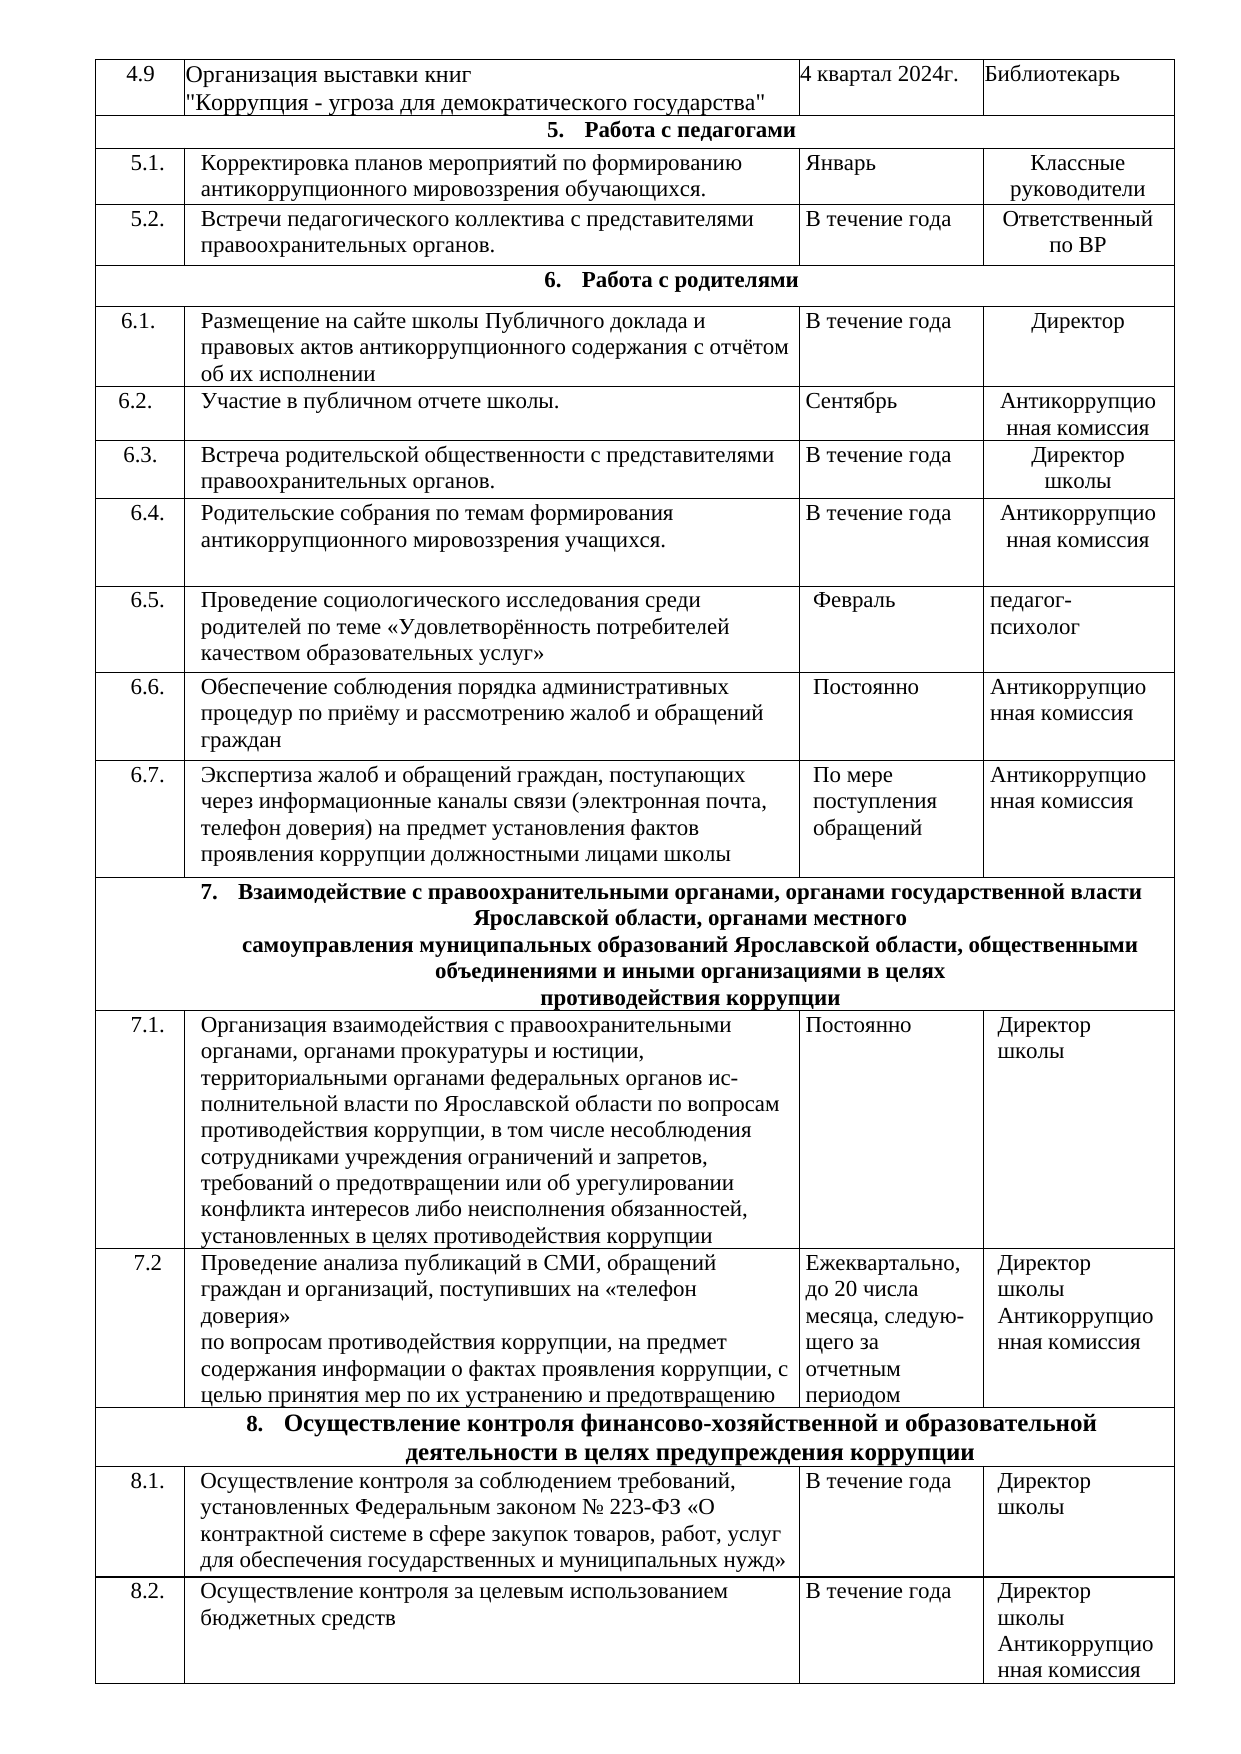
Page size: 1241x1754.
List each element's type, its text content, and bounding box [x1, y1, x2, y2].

table_cell Взаимодействие с правоохранительными органами, органами государственной власти Ярославской области, органами местного самоуправления муниципальных образований Ярославской области, общественными объединениями и иными организациями в целях противодействия коррупции [96, 878, 1174, 1010]
table_cell 6.3. [96, 441, 184, 498]
table_cell 5.1. [96, 149, 184, 204]
table_cell Антикоррупционная комиссия [984, 387, 1174, 440]
table_cell Работа с педагогами [96, 116, 1174, 147]
table_cell 4 квартал 2024г. [800, 60, 983, 115]
table_cell Сентябрь [800, 387, 983, 440]
table_cell Директор школы [984, 441, 1174, 498]
table_cell Встречи педагогического коллектива с представителями правоохранительных органов. [185, 205, 799, 265]
table_cell 7.2 [96, 1249, 184, 1407]
table_cell Ежеквартально, до 20 числа месяца, следую- щего за отчетным периодом [800, 1249, 983, 1407]
table_cell Постоянно [800, 1011, 983, 1248]
table_cell 8.2. [96, 1578, 184, 1683]
table_cell Встреча родительской общественности с представителями правоохранительных органов. [185, 441, 799, 498]
table_cell 6.5. [96, 587, 184, 672]
table_cell Экспертиза жалоб и обращений граждан, поступающих через информационные каналы связи (электронная почта, телефон доверия) на предмет установления фактов проявления коррупции должностными лицами школы [185, 761, 799, 877]
table_cell Осуществление контроля финансово-хозяйственной и образовательной деятельности в целях предупреждения коррупции [96, 1408, 1174, 1466]
table_cell Родительские собрания по темам формирования антикоррупционного мировоззрения учащихся. [185, 499, 799, 586]
table_cell Антикоррупционная комиссия [984, 761, 1174, 877]
table_cell Директор школы [984, 1467, 1174, 1576]
table_cell 6.7. [96, 761, 184, 877]
table_cell Февраль [800, 587, 983, 672]
table_cell 6.2. [96, 387, 184, 440]
table_cell 5.2. [96, 205, 184, 265]
table_cell В течение года [800, 205, 983, 265]
table_cell 4.9 [96, 60, 184, 115]
table_cell Размещение на сайте школы Публичного доклада и правовых актов антикоррупционного содержания с отчётом об их исполнении [185, 307, 799, 386]
table_cell Проведение анализа публикаций в СМИ, обращений граждан и организаций, поступивших на «телефон доверия» по вопросам противодействия коррупции, на предмет содержания информации о фактах проявления коррупции, с целью принятия мер по их устранению и предотвращению [185, 1249, 799, 1407]
table_cell педагог-психолог [984, 587, 1174, 672]
table_cell Осуществление контроля за целевым использованием бюджетных средств [185, 1578, 799, 1683]
table_cell Директор школы Антикоррупционная комиссия [984, 1249, 1174, 1407]
table_cell 6.1. [96, 307, 184, 386]
table_cell Обеспечение соблюдения порядка административных процедур по приёму и рассмотрению жалоб и обращений граждан [185, 673, 799, 760]
table_cell В течение года [800, 499, 983, 586]
table_cell 6.4. [96, 499, 184, 586]
table_cell Январь [800, 149, 983, 204]
table_cell Участие в публичном отчете школы. [185, 387, 799, 440]
table_cell Антикоррупционная комиссия [984, 673, 1174, 760]
table_cell В течение года [800, 307, 983, 386]
table_cell Работа с родителями [96, 266, 1174, 306]
table_cell 6.6. [96, 673, 184, 760]
table_cell Корректировка планов мероприятий по формированию антикоррупционного мировоззрения обучающихся. [185, 149, 799, 204]
table_cell 8.1. [96, 1467, 184, 1576]
table_cell Постоянно [800, 673, 983, 760]
table_cell В течение года [800, 1467, 983, 1576]
table_cell Директор [984, 307, 1174, 386]
table_cell В течение года [800, 441, 983, 498]
table_cell Директор школы Антикоррупционная комиссия [984, 1578, 1174, 1683]
table_cell Осуществление контроля за соблюдением требований, установленных Федеральным законом № 223-ФЗ «О контрактной системе в сфере закупок товаров, работ, услуг для обеспечения государственных и муниципальных нужд» [185, 1467, 799, 1576]
table_cell Библиотекарь [984, 60, 1174, 115]
table_cell 7.1. [96, 1011, 184, 1248]
table_cell В течение года [800, 1578, 983, 1683]
table_cell Антикоррупционная комиссия [984, 499, 1174, 586]
table_cell Организация взаимодействия с правоохранительными органами, органами прокуратуры и юстиции, территориальными органами федеральных органов ис- полнительной власти по Ярославской области по вопросам противодействия коррупции, в том числе несоблюдения сотрудниками учреждения ограничений и запретов, требований о предотвращении или об урегулировании конфликта интересов либо неисполнения обязанностей, установленных в целях противодействия коррупции [185, 1011, 799, 1248]
table_cell Проведение социологического исследования среди родителей по теме «Удовлетворённость потребителей качеством образовательных услуг» [185, 587, 799, 672]
table_cell Ответственный по ВР [984, 205, 1174, 265]
table_cell Директор школы [984, 1011, 1174, 1248]
table_cell По мере поступления обращений [800, 761, 983, 877]
table_cell Организация выставки книг "Коррупция - угроза для демократического государства" [185, 60, 799, 115]
table_cell Классные руководители [984, 149, 1174, 204]
